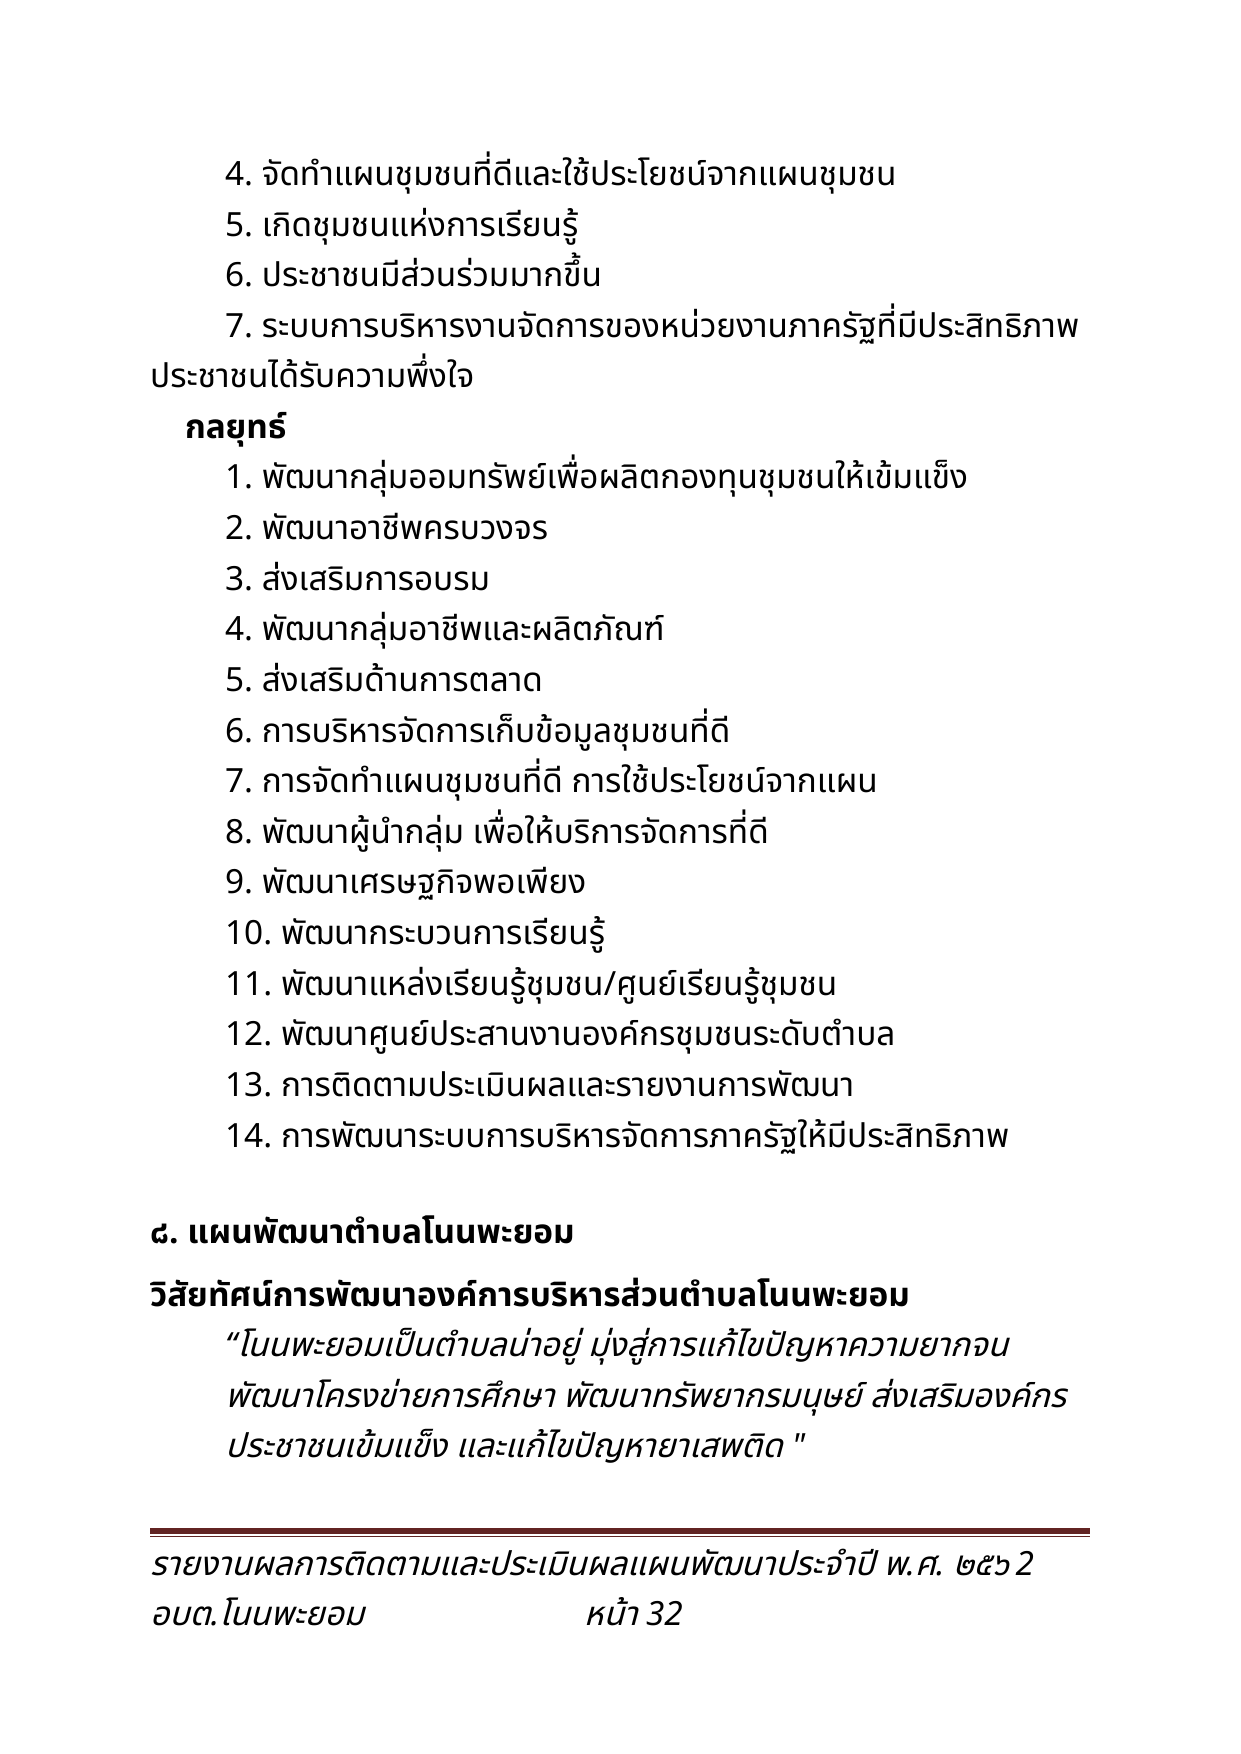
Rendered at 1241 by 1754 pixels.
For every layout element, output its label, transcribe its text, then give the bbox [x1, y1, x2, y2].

text 11. พัฒนาแหล่งเรียนรู้ชุมชน/ศูนย์เรียนรู้ชุมชน [150, 959, 1090, 1010]
text 5. ส่งเสริมด้านการตลาด [150, 656, 1090, 706]
text ๘. แผนพัฒนาตำบลโนนพะยอม [150, 1207, 1090, 1258]
text 4. จัดทำแผนชุมชนที่ดีและใช้ประโยชน์จากแผนชุมชน [150, 150, 1090, 201]
text 10. พัฒนากระบวนการเรียนรู้ [150, 909, 1090, 959]
text 7. ระบบการบริหารงานจัดการของหน่วยงานภาครัฐที่มีประสิทธิภาพ ประชาชนได้รับความพึ่งใจ [150, 302, 1090, 403]
text 1. พัฒนากลุ่มออมทรัพย์เพื่อผลิตกองทุนชุมชนให้เข้มแข็ง [150, 453, 1090, 504]
text 13. การติดตามประเมินผลและรายงานการพัฒนา [150, 1061, 1090, 1111]
text 9. พัฒนาเศรษฐกิจพอเพียง [150, 858, 1090, 909]
text 6. ประชาชนมีส่วนร่วมมากขึ้น [150, 251, 1090, 302]
text 6. การบริหารจัดการเก็บข้อมูลชุมชนที่ดี [150, 706, 1090, 757]
text 5. เกิดชุมชนแห่งการเรียนรู้ [150, 201, 1090, 251]
text 3. ส่งเสริมการอบรม [150, 554, 1090, 605]
text “โนนพะยอมเป็นตำบลน่าอยู่ มุ่งสู่การแก้ไขปัญหาความยากจน พัฒนาโครงข่ายการศึกษา พัฒนาทรัพยากรมนุษย์ ส่งเสริมองค์กรประชาชนเข้มแข็ง และแก้ไขปัญหายาเสพติด " [225, 1321, 1090, 1473]
text 14. การพัฒนาระบบการบริหารจัดการภาครัฐให้มีประสิทธิภาพ [150, 1111, 1090, 1162]
text 8. พัฒนาผู้นำกลุ่ม เพื่อให้บริการจัดการที่ดี [150, 808, 1090, 858]
text วิสัยทัศน์การพัฒนาองค์การบริหารส่วนตำบลโนนพะยอม [150, 1271, 1090, 1321]
text 4. พัฒนากลุ่มอาชีพและผลิตภัณฑ์ [150, 605, 1090, 656]
text 2. พัฒนาอาชีพครบวงจร [150, 504, 1090, 554]
text 7. การจัดทำแผนชุมชนที่ดี การใช้ประโยชน์จากแผน [150, 757, 1090, 808]
text 12. พัฒนาศูนย์ประสานงานองค์กรชุมชนระดับตำบล [150, 1010, 1090, 1061]
text กลยุทธ์ [150, 403, 1090, 453]
